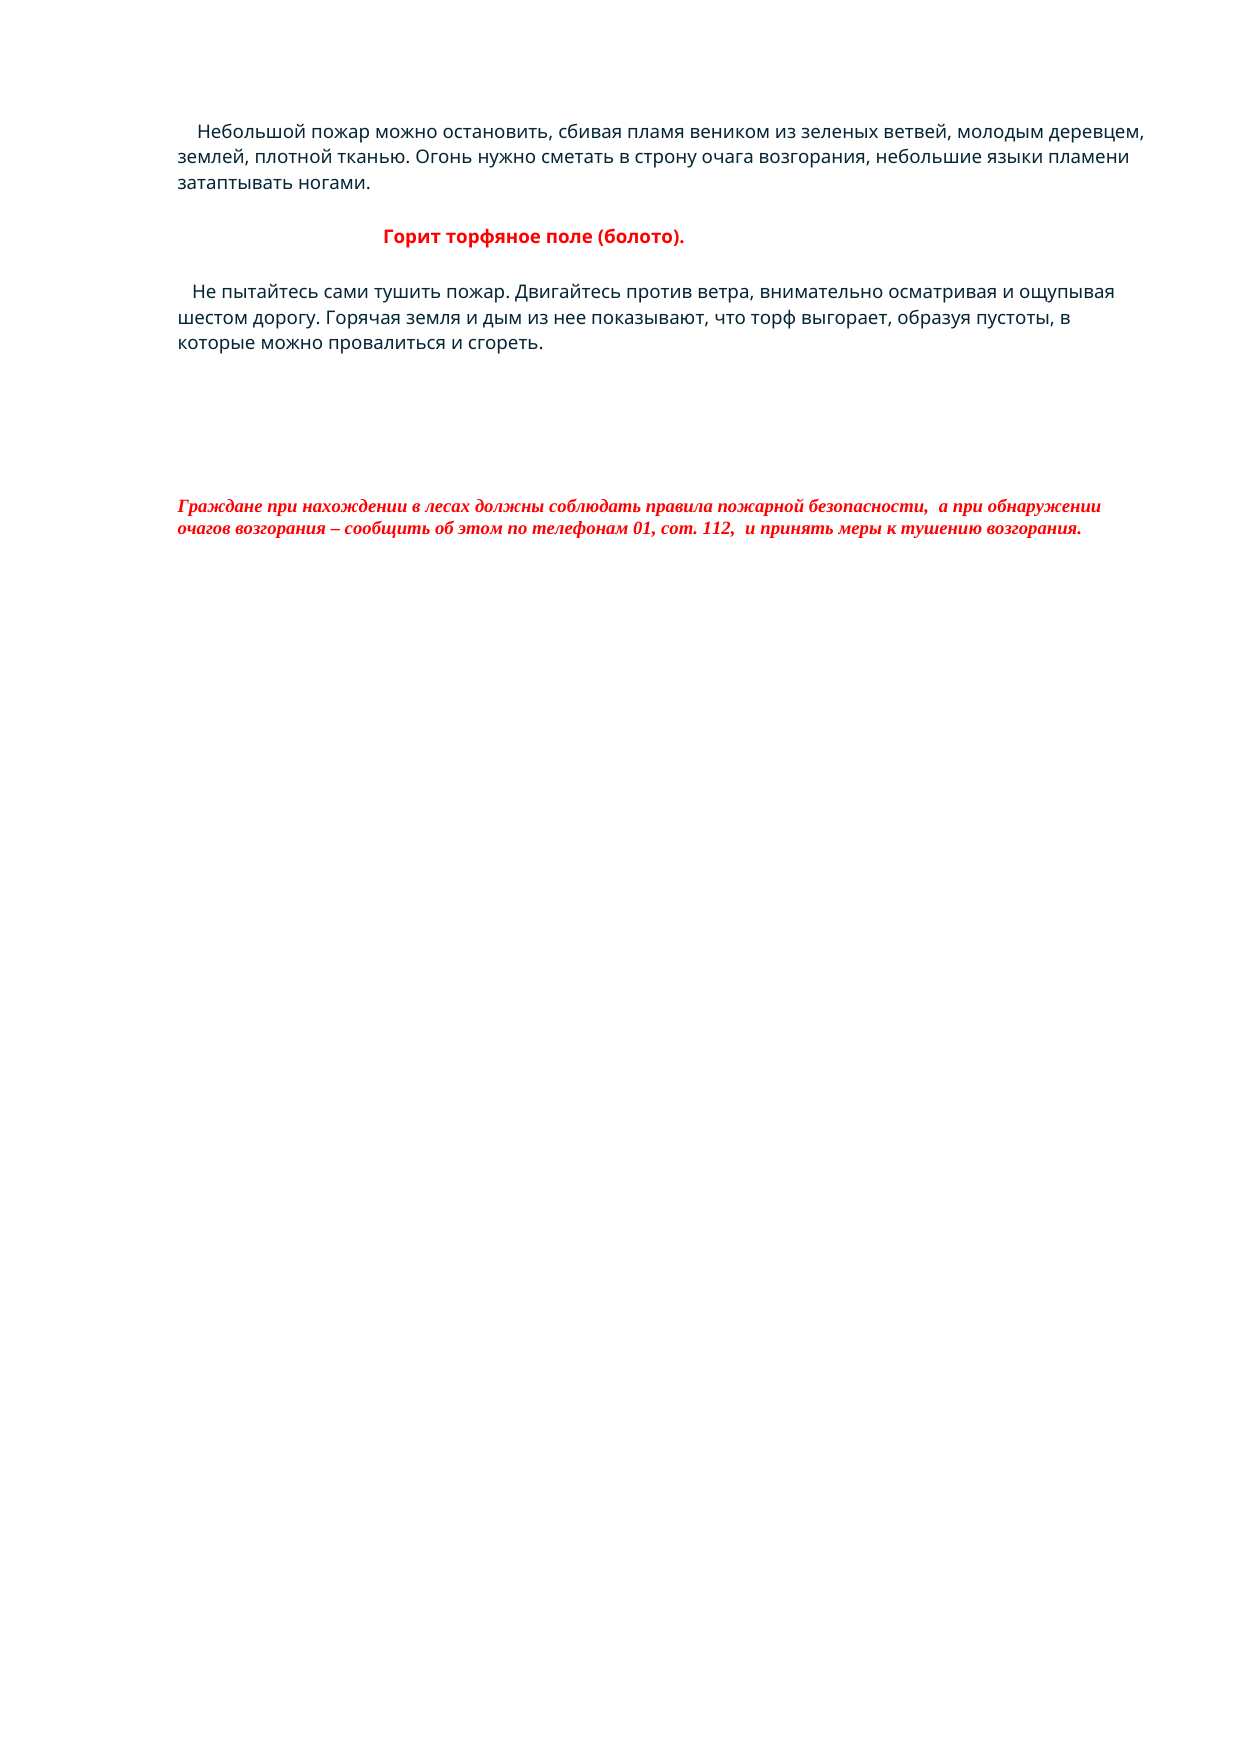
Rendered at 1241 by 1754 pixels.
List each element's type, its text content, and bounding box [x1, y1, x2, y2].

text Горит торфяное поле (болото). [177, 224, 1152, 249]
text Не пытайтесь сами тушить пожар. Двигайтесь против ветра, внимательно осматривая и ощупывая шестом дорогу. Горячая земля и дым из нее показывают, что торф выгорает, образуя пустоты, в которые можно провалиться и сгореть. [177, 278, 1152, 383]
text Небольшой пожар можно остановить, сбивая пламя веником из зеленых ветвей, молодым деревцем, землей, плотной тканью. Огонь нужно сметать в строну очага возгорания, небольшие языки пламени затаптывать ногами. [177, 118, 1152, 195]
text Граждане при нахождении в лесах должны соблюдать правила пожарной безопасности, а при обнаружении очагов возгорания – сообщить об этом по телефонам 01, сот. 112, и принять меры к тушению возгорания. [177, 495, 1152, 538]
